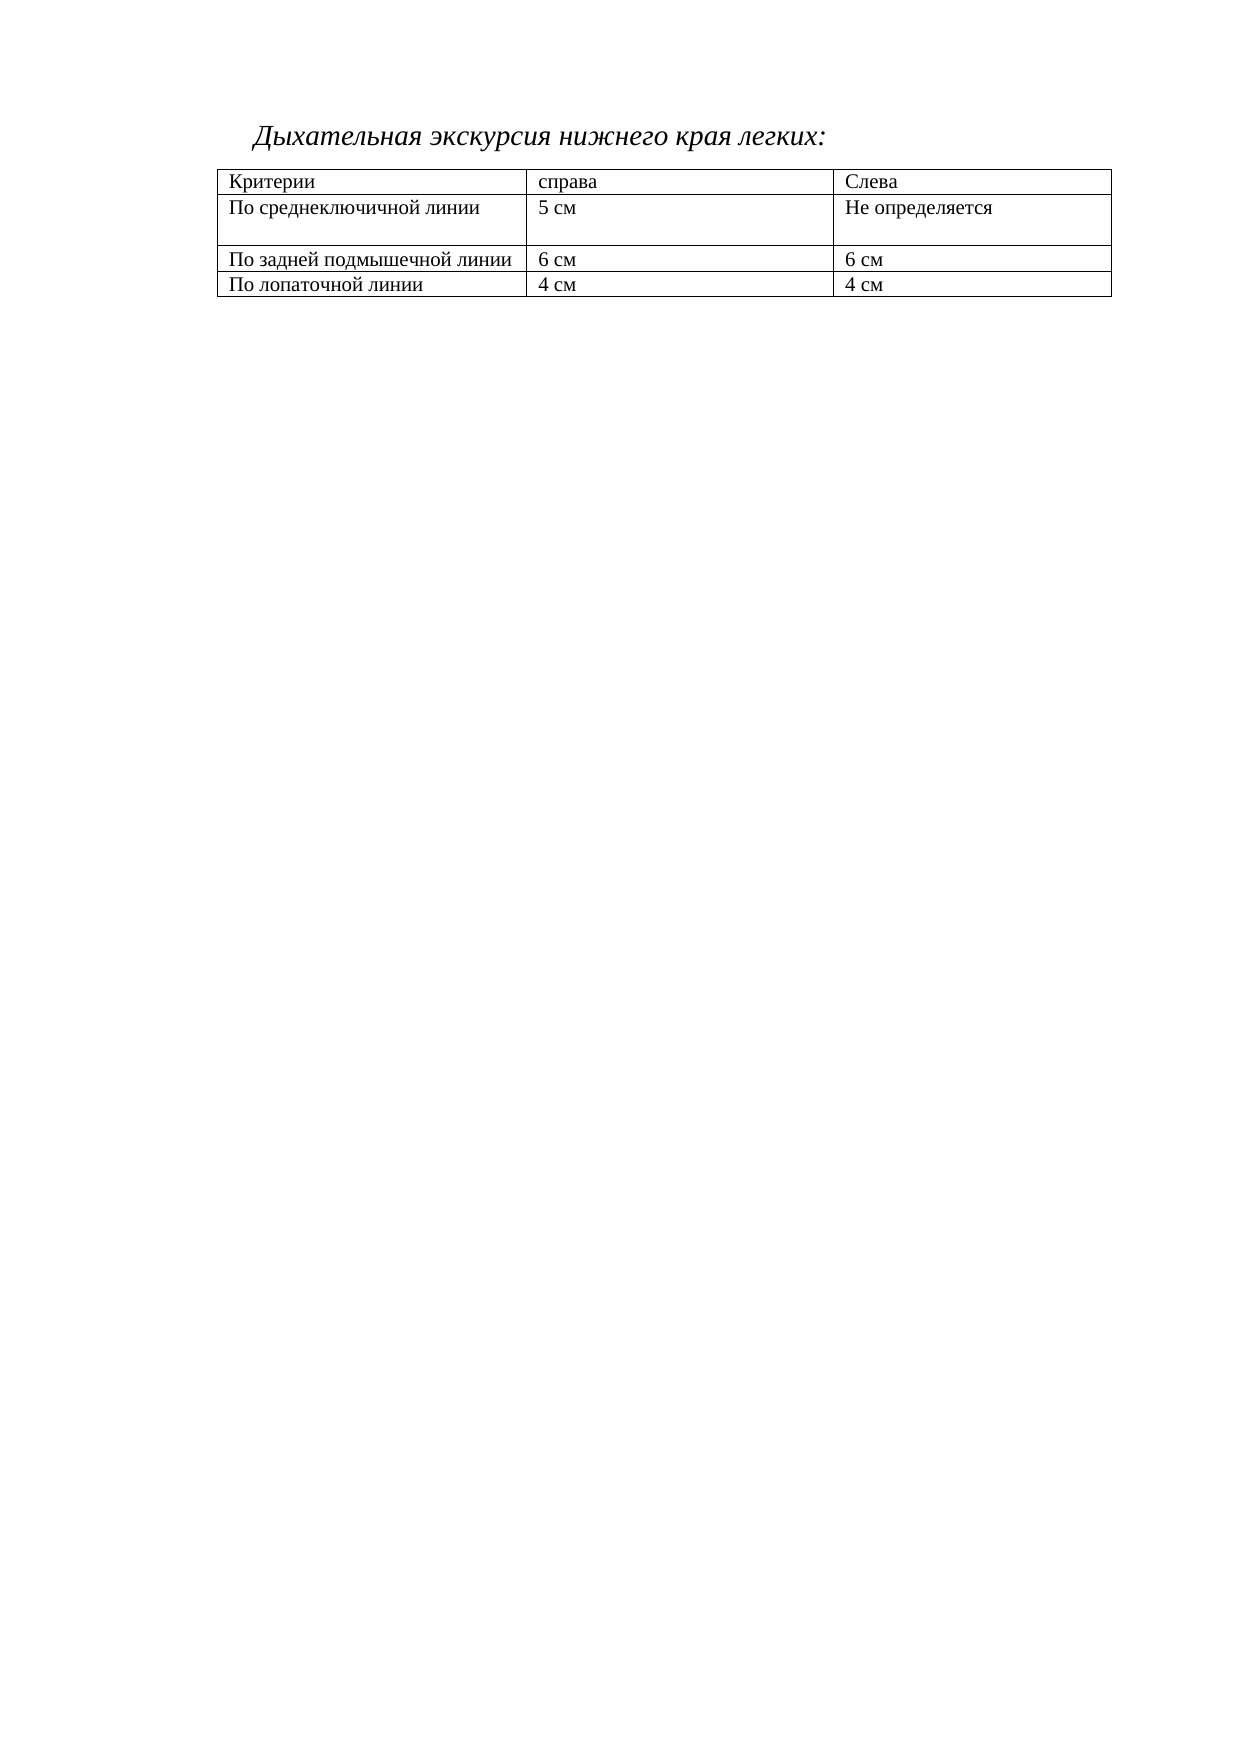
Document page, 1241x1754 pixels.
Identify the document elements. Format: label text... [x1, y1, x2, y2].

subtitle Дыхательная экскурсия нижнего края легких: [177, 118, 1152, 152]
table_cell Не определяется [834, 195, 1111, 245]
table_header Критерии [218, 170, 526, 193]
table_cell 6 см [834, 246, 1111, 271]
table_cell По среднеключичной линии [218, 195, 526, 245]
table_cell По лопаточной линии [218, 272, 526, 296]
table_cell 4 см [527, 272, 833, 296]
table_header Слева [834, 170, 1111, 193]
table_cell По задней подмышечной линии [218, 246, 526, 271]
table_cell 4 см [834, 272, 1111, 296]
table_cell 5 см [527, 195, 833, 245]
table_cell 6 см [527, 246, 833, 271]
table_header справа [527, 170, 833, 193]
